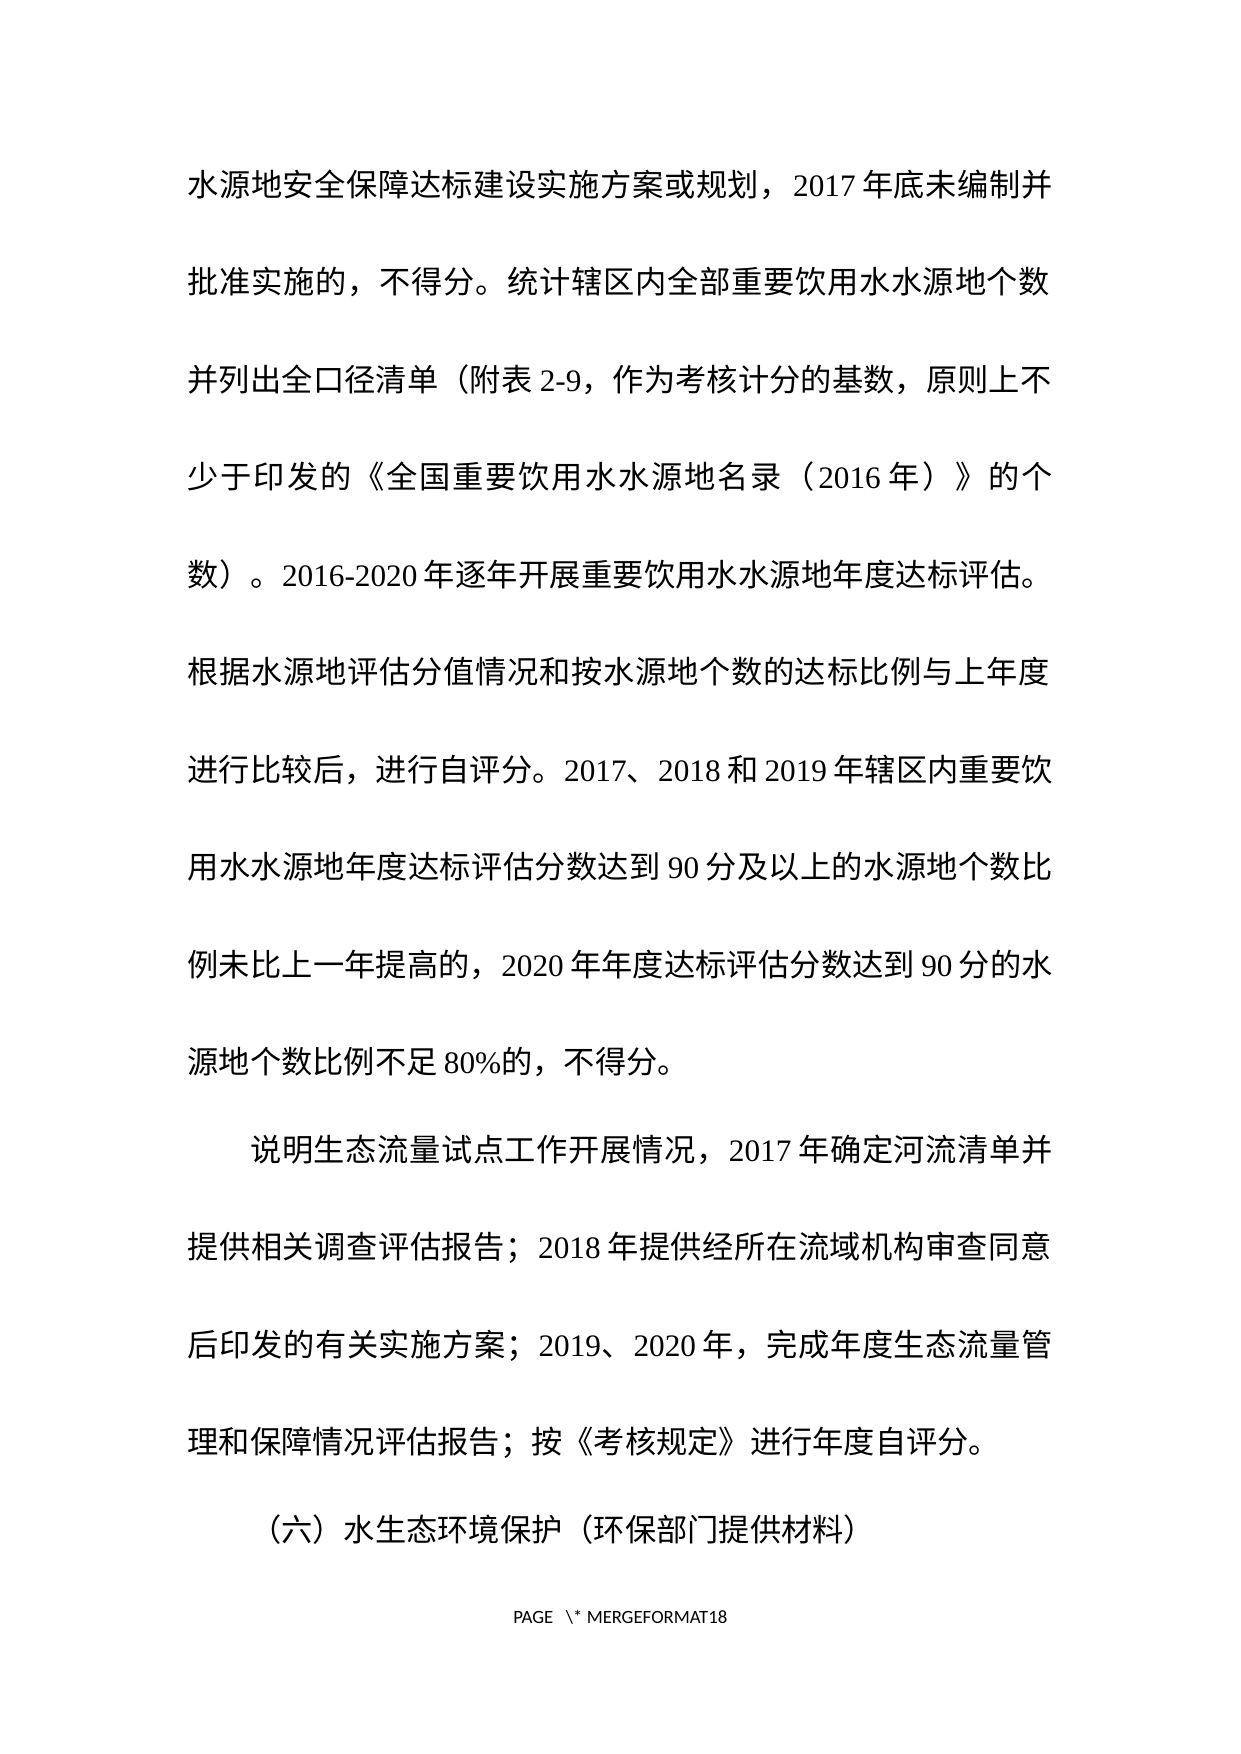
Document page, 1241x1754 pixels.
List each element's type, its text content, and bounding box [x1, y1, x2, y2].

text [187, 150, 1053, 1092]
text 说明生态流量试点工作开展情况，2017年确定河流清单并提供相关调查评估报告；2018年提供经所在流域机构审查同意后印发的有关实施方案；2019、2020年，完成年度生态流量管理和保障情况评估报告；按《考核规定》进行年度自评分。 [187, 1115, 1053, 1473]
subtitle 水生态环境保护（环保部门提供材料） [187, 1495, 1053, 1560]
